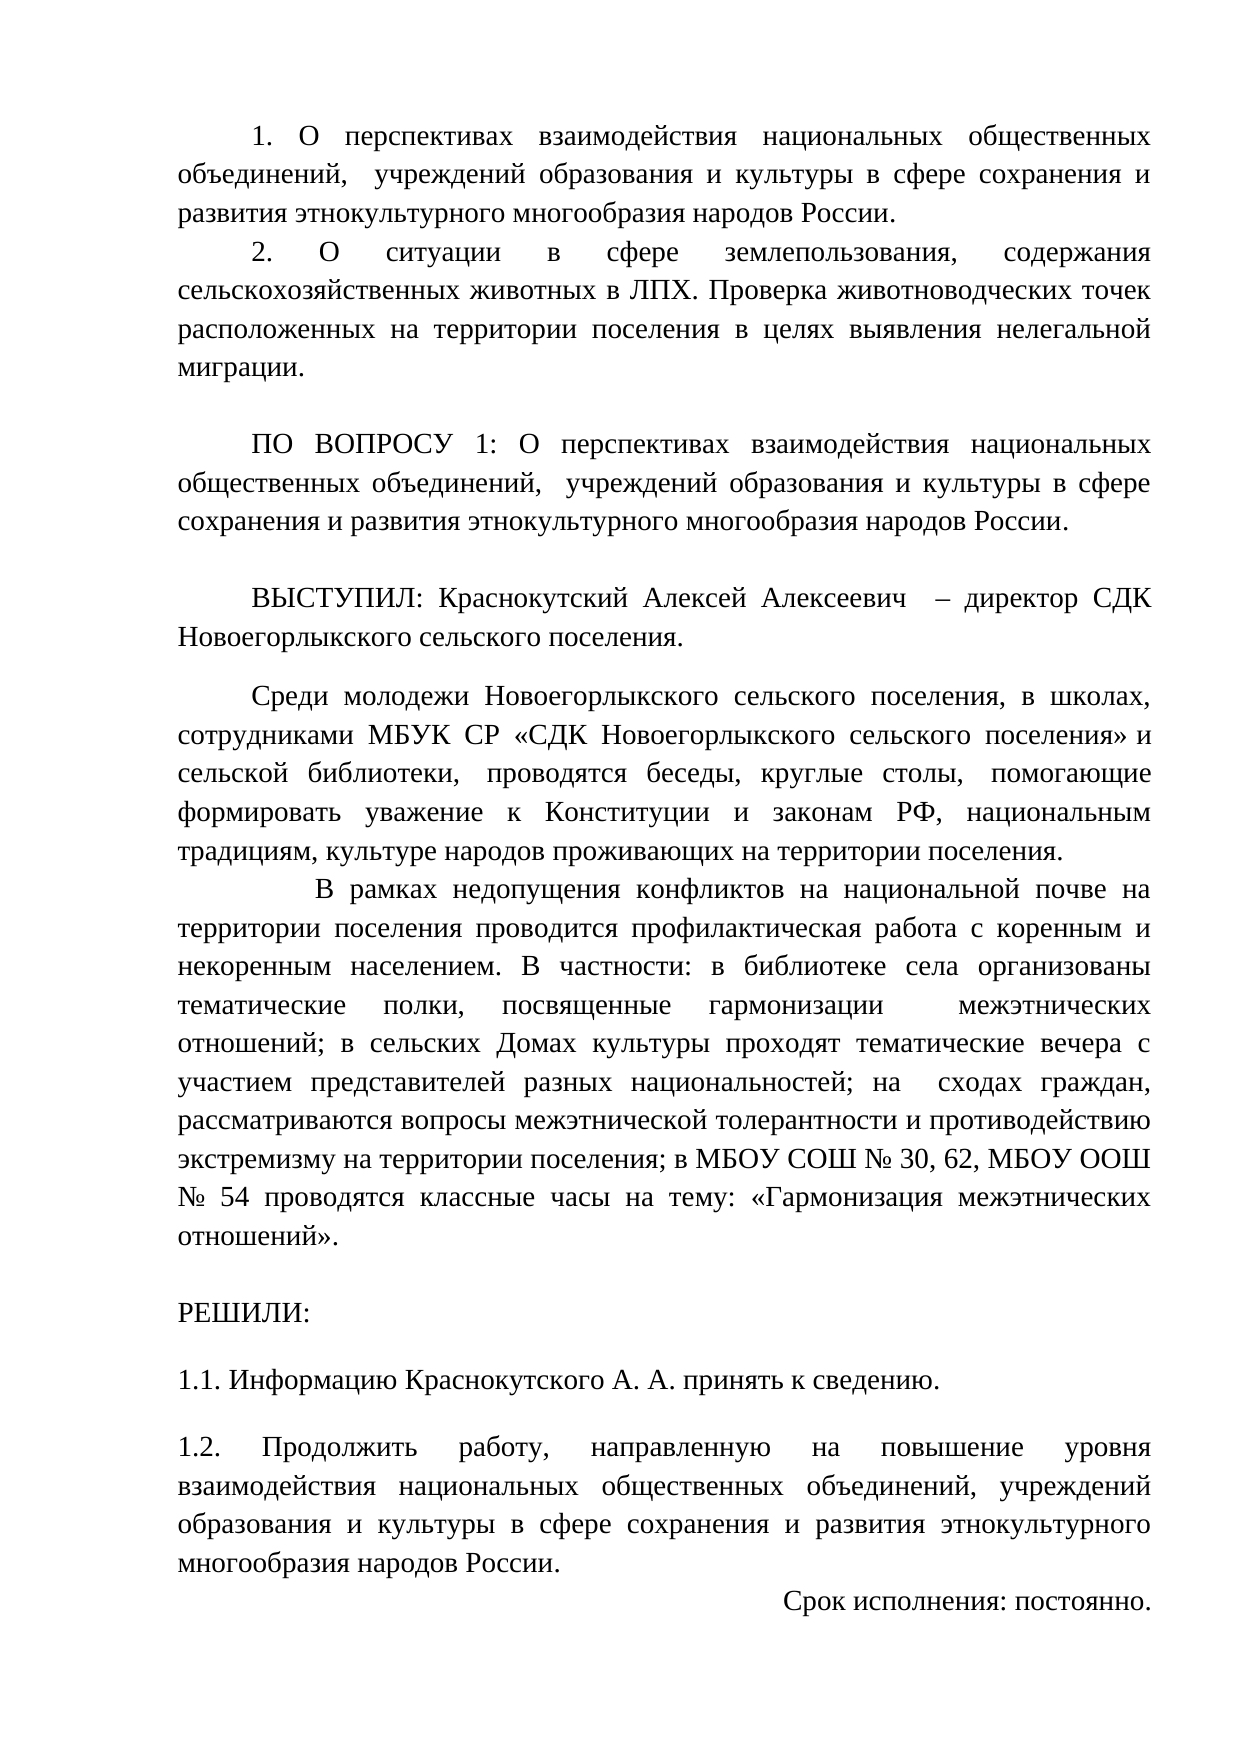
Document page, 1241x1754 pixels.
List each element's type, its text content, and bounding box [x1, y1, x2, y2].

text В рамках недопущения конфликтов на национальной почве на территории поселения проводится профилактическая работа с коренным и некоренным населением. В частности: в библиотеке села организованы тематические полки, посвященные гармонизации межэтнических отношений; в сельских Домах культуры проходят тематические вечера с участием представителей разных национальностей; на сходах граждан, рассматриваются вопросы межэтнической толерантности и противодействию экстремизму на территории поселения; в МБОУ СОШ № 30, 62, МБОУ ООШ № 54 проводятся классные часы на тему: «Гармонизация межэтнических отношений». [177, 871, 1152, 1252]
text Среди молодежи Новоегорлыкского сельского поселения, в школах, сотрудниками МБУК СР «СДК Новоегорлыкского сельского поселения» и сельской библиотеки, проводятся беседы, круглые столы, помогающие формировать уважение к Конституции и законам РФ, национальным традициям, культуре народов проживающих на территории поселения. [177, 678, 1152, 866]
text 2. О ситуации в сфере землепользования, содержания сельскохозяйственных животных в ЛПХ. Проверка животноводческих точек расположенных на территории поселения в целях выявления нелегальной миграции. [177, 234, 1152, 383]
text Срок исполнения: постоянно. [177, 1583, 1152, 1617]
text РЕШИЛИ: [177, 1295, 1152, 1329]
text ПО ВОПРОСУ 1: О перспективах взаимодействия национальных общественных объединений, учреждений образования и культуры в сфере сохранения и развития этнокультурного многообразия народов России. [177, 426, 1152, 537]
text 1.2. Продолжить работу, направленную на повышение уровня взаимодействия национальных общественных объединений, учреждений образования и культуры в сфере сохранения и развития этнокультурного многообразия народов России. [177, 1429, 1152, 1578]
text 1.1. Информацию Краснокутского А. А. принять к сведению. [177, 1362, 1152, 1396]
text 1. О перспективах взаимодействия национальных общественных объединений, учреждений образования и культуры в сфере сохранения и развития этнокультурного многообразия народов России. [177, 118, 1152, 229]
text ВЫСТУПИЛ: Краснокутский Алексей Алексеевич – директор СДК Новоегорлыкского сельского поселения. [177, 581, 1152, 653]
